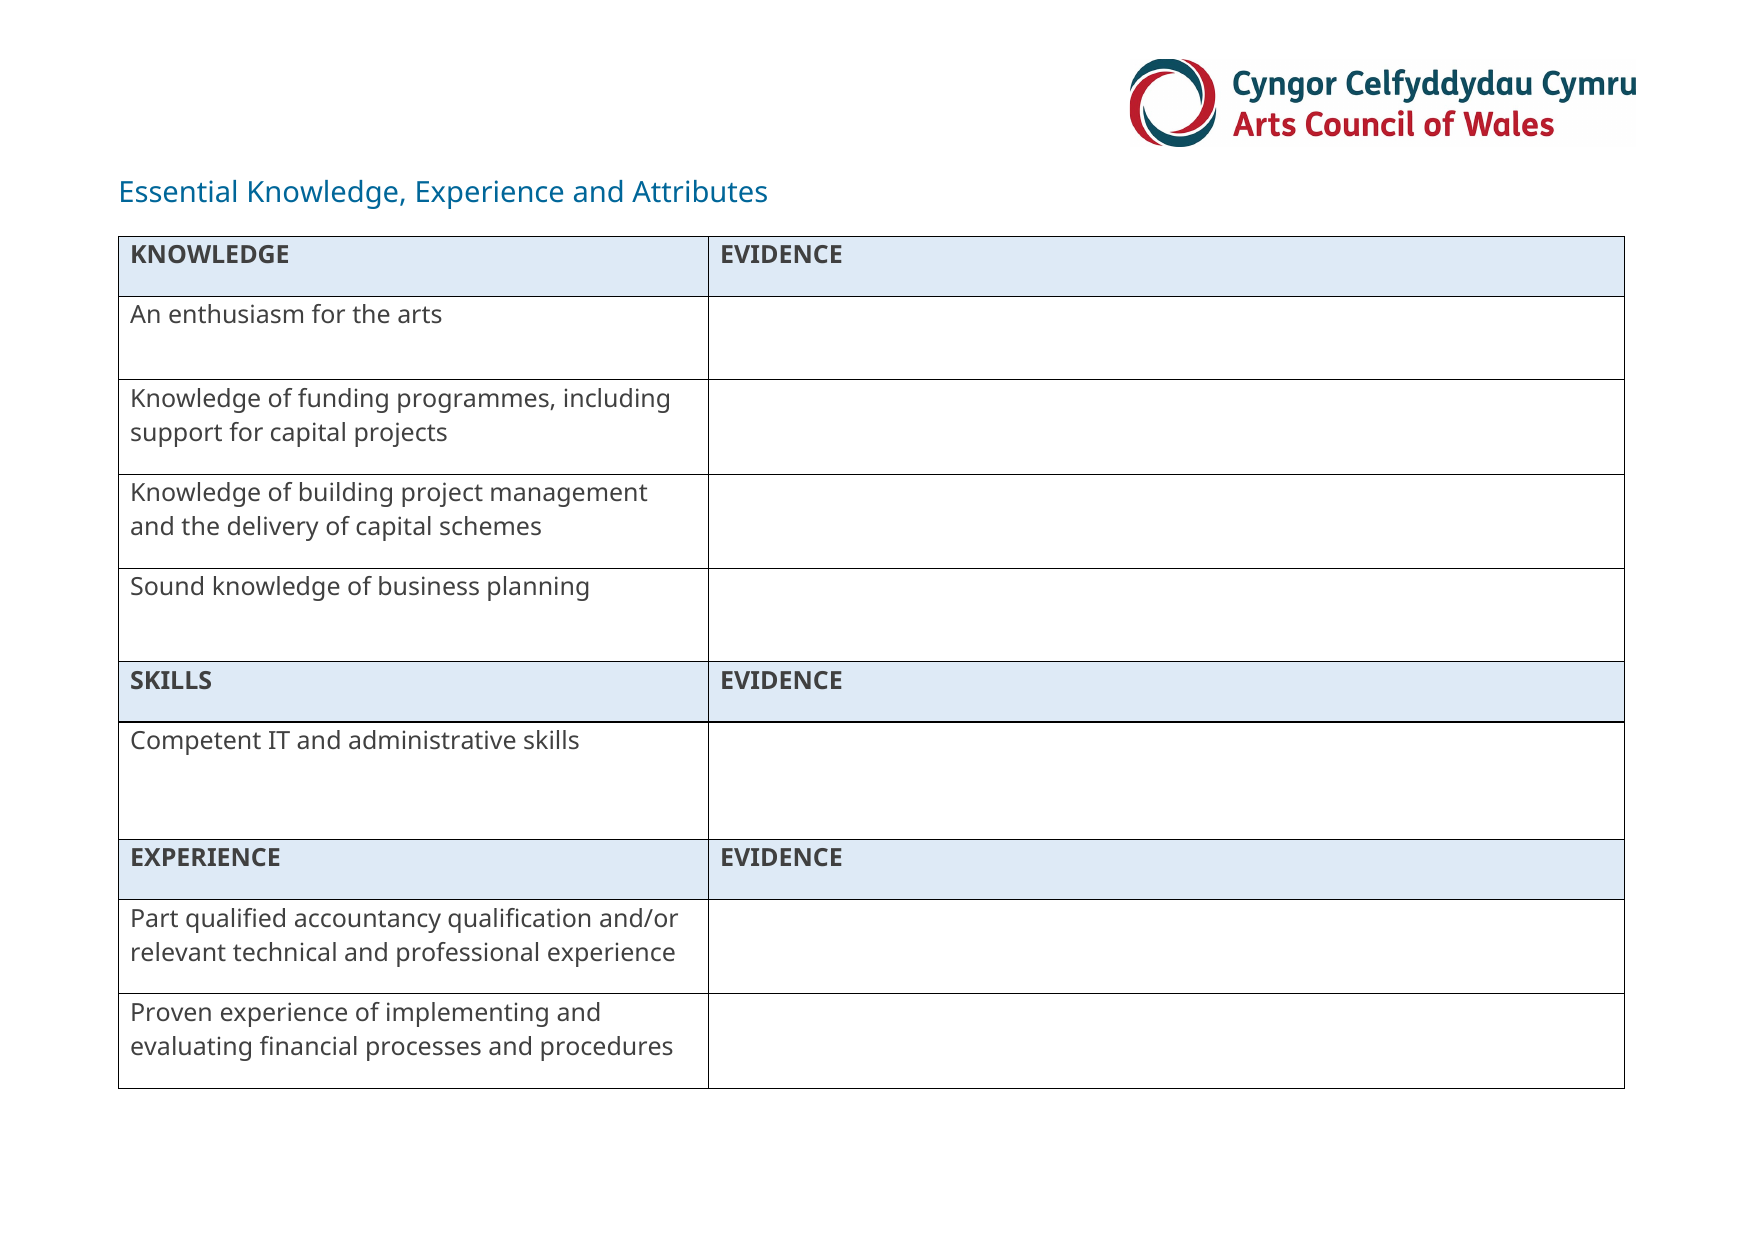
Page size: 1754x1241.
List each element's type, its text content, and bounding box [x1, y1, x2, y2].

table_cell Sound knowledge of business planning [119, 569, 708, 661]
table_cell Part qualified accountancy qualification and/or relevant technical and professional experience [119, 900, 708, 993]
table_cell Knowledge of building project management and the delivery of capital schemes [119, 475, 708, 568]
table_cell SKILLS [119, 662, 708, 721]
table_header EVIDENCE [709, 237, 1624, 296]
table_cell [709, 380, 1624, 473]
picture [1129, 59, 1636, 147]
table_cell Knowledge of funding programmes, including support for capital projects [119, 380, 708, 473]
table_cell EXPERIENCE [119, 840, 708, 899]
table_cell EVIDENCE [709, 840, 1624, 899]
table_cell [709, 569, 1624, 661]
table_cell An enthusiasm for the arts [119, 297, 708, 379]
table_cell Competent IT and administrative skills [119, 723, 708, 839]
table_cell [709, 475, 1624, 568]
table_cell [709, 900, 1624, 993]
table_header KNOWLEDGE [119, 237, 708, 296]
subtitle Essential Knowledge, Experience and Attributes [118, 171, 1636, 211]
table_cell [709, 723, 1624, 839]
table_cell [709, 994, 1624, 1087]
table_cell [709, 297, 1624, 379]
table_cell Proven experience of implementing and evaluating financial processes and procedures [119, 994, 708, 1087]
table_cell EVIDENCE [709, 662, 1624, 721]
